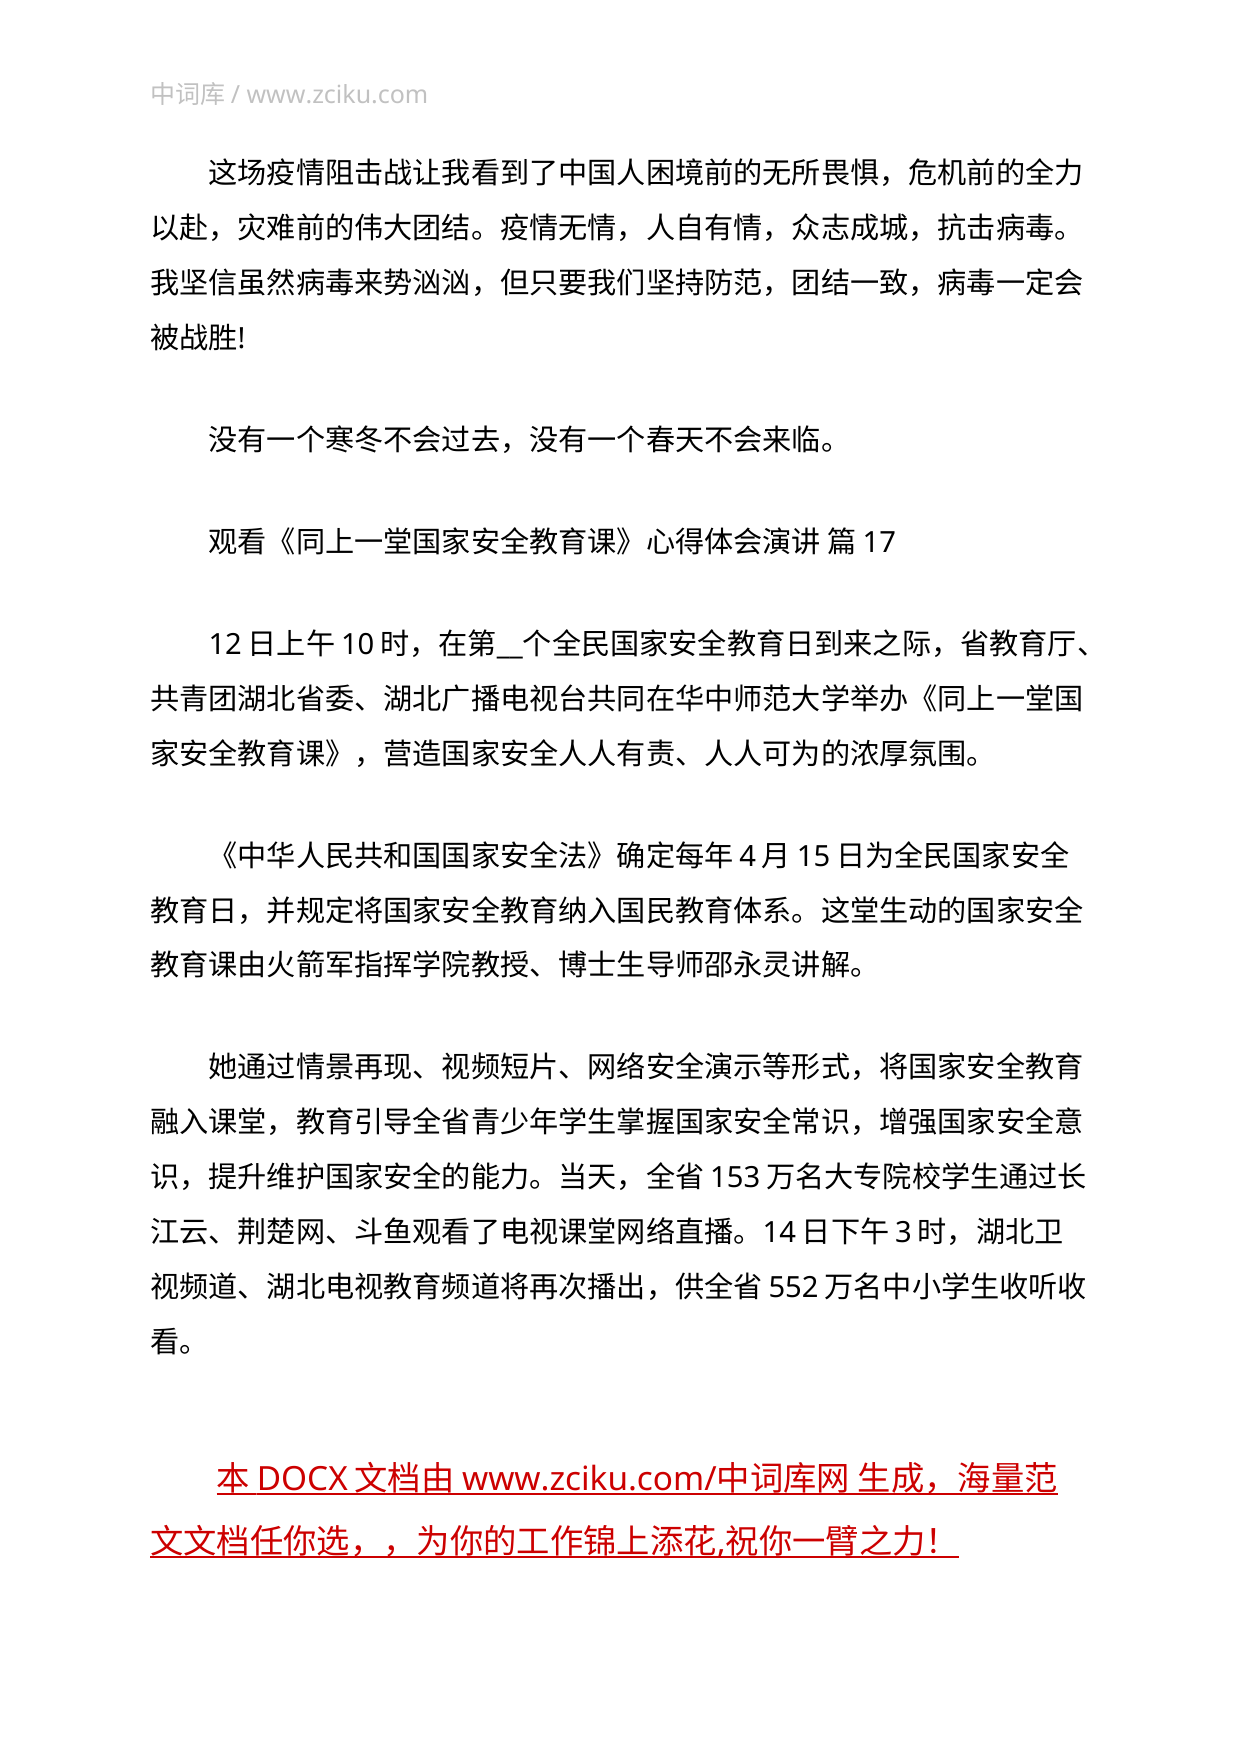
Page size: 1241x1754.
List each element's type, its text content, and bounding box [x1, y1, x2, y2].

text 《中华人民共和国国家安全法》确定每年4月15日为全民国家安全教育日，并规定将国家安全教育纳入国民教育体系。这堂生动的国家安全教育课由火箭军指挥学院教授、博士生导师邵永灵讲解。 [150, 832, 1090, 984]
text 12日上午10时，在第__个全民国家安全教育日到来之际，省教育厅、共青团湖北省委、湖北广播电视台共同在华中师范大学举办《同上一堂国家安全教育课》，营造国家安全人人有责、人人可为的浓厚氛围。 [150, 620, 1090, 773]
text 她通过情景再现、视频短片、网络安全演示等形式，将国家安全教育融入课堂，教育引导全省青少年学生掌握国家安全常识，增强国家安全意识，提升维护国家安全的能力。当天，全省153万名大专院校学生通过长江云、荆楚网、斗鱼观看了电视课堂网络直播。14日下午3时，湖北卫视频道、湖北电视教育频道将再次播出，供全省552万名中小学生收听收看。 [150, 1044, 1090, 1361]
text 这场疫情阻击战让我看到了中国人困境前的无所畏惧，危机前的全力以赴，灾难前的伟大团结。疫情无情，人自有情，众志成城，抗击病毒。我坚信虽然病毒来势汹汹，但只要我们坚持防范，团结一致，病毒一定会被战胜! [150, 150, 1090, 357]
text 本DOCX文档由 www.zciku.com/中词库网 生成，海量范文文档任你选，，为你的工作锦上添花,祝你一臂之力！ [150, 1452, 1090, 1563]
text 观看《同上一堂国家安全教育课》心得体会演讲 篇17 [150, 518, 1090, 561]
text 没有一个寒冬不会过去，没有一个春天不会来临。 [150, 417, 1090, 459]
